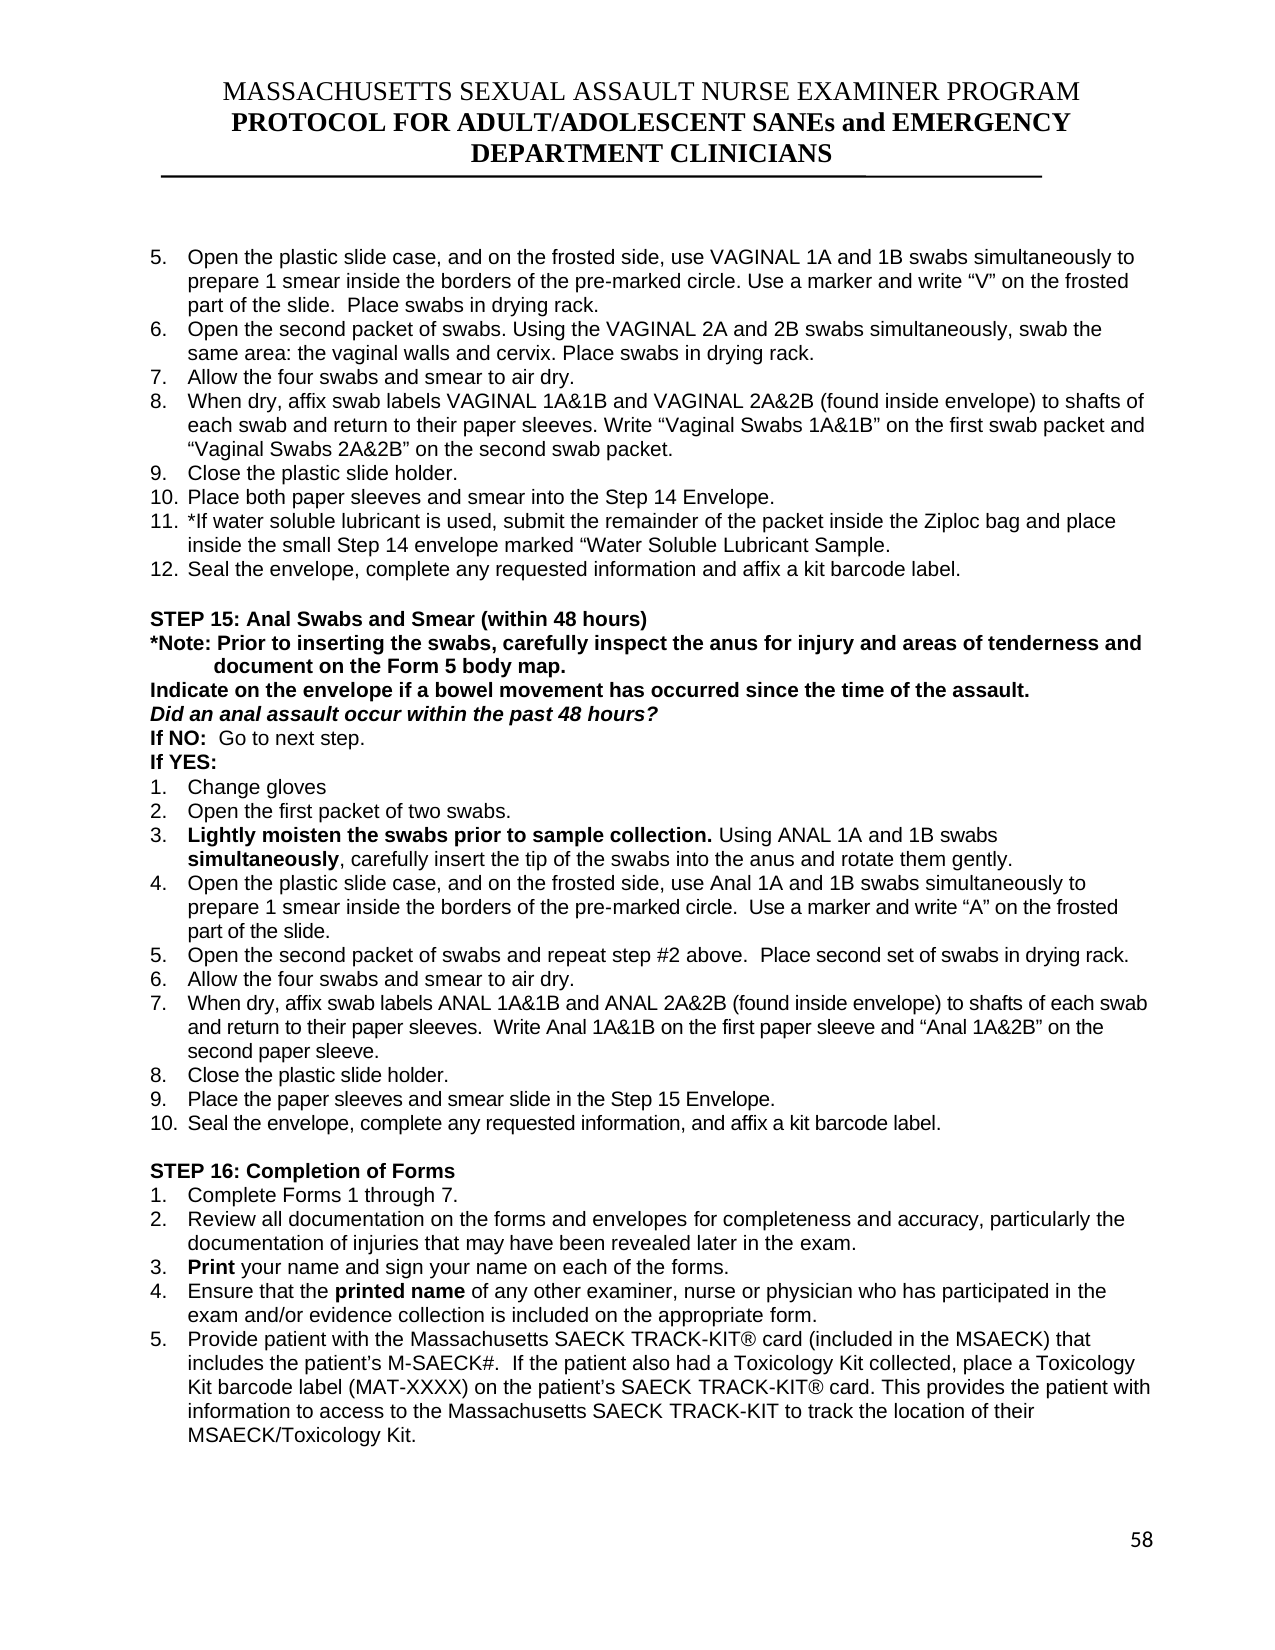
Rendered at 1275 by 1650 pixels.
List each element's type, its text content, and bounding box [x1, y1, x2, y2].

list Allow the four swabs and smear to air dry. [150, 967, 1153, 991]
list Review all documentation on the forms and envelopes for completeness and accuracy, particularly the documentation of injuries that may have been revealed later in the exam. [150, 1207, 1153, 1255]
list Close the plastic slide holder. [150, 1063, 1153, 1087]
list Place the paper sleeves and smear slide in the Step 15 Envelope. [150, 1087, 1153, 1111]
list Open the second packet of swabs and repeat step #2 above. Place second set of swabs in drying rack. [150, 943, 1153, 967]
list Ensure that the printed name of any other examiner, nurse or physician who has participated in the exam and/or evidence collection is included on the appropriate form. [150, 1279, 1153, 1327]
subtitle Did an anal assault occur within the past 48 hours? [150, 702, 1153, 726]
list Change gloves [150, 775, 1153, 799]
list When dry, affix swab labels ANAL 1A&1B and ANAL 2A&2B (found inside envelope) to shafts of each swab and return to their paper sleeves. Write Anal 1A&1B on the first paper sleeve and “Anal 1A&2B” on the second paper sleeve. [150, 991, 1153, 1063]
subtitle STEP 15: Anal Swabs and Smear (within 48 hours) [150, 606, 1153, 630]
subtitle *If water soluble lubricant is used, submit the remainder of the packet inside the Ziploc bag and place inside the small Step 14 envelope marked “Water Soluble Lubricant Sample. [150, 509, 1153, 557]
list Lightly moisten the swabs prior to sample collection. Using ANAL 1A and 1B swabs simultaneously, carefully insert the tip of the swabs into the anus and rotate them gently. [150, 823, 1153, 871]
subtitle Open the plastic slide case, and on the frosted side, use VAGINAL 1A and 1B swabs simultaneously to prepare 1 smear inside the borders of the pre-marked circle. Use a marker and write “V” on the frosted part of the slide. Place swabs in drying rack. [150, 245, 1153, 317]
subtitle STEP 16: Completion of Forms [150, 1159, 1153, 1183]
list Seal the envelope, complete any requested information and affix a kit barcode label. [150, 557, 1153, 581]
text Indicate on the envelope if a bowel movement has occurred since the time of the assault. [150, 678, 1153, 702]
text If NO: Go to next step. [150, 726, 1153, 750]
subtitle Close the plastic slide holder. [150, 461, 1153, 485]
list Provide patient with the Massachusetts SAECK TRACK-KIT® card (included in the MSAECK) that includes the patient’s M-SAECK#. If the patient also had a Toxicology Kit collected, place a Toxicology Kit barcode label (MAT-XXXX) on the patient’s SAECK TRACK-KIT® card. This provides the patient with information to access to the Massachusetts SAECK TRACK-KIT to track the location of their MSAECK/Toxicology Kit. [150, 1327, 1153, 1447]
list Open the plastic slide case, and on the frosted side, use Anal 1A and 1B swabs simultaneously to prepare 1 smear inside the borders of the pre-marked circle. Use a marker and write “A” on the frosted part of the slide. [150, 871, 1153, 943]
subtitle When dry, affix swab labels VAGINAL 1A&1B and VAGINAL 2A&2B (found inside envelope) to shafts of each swab and return to their paper sleeves. Write “Vaginal Swabs 1A&1B” on the first swab packet and “Vaginal Swabs 2A&2B” on the second swab packet. [150, 389, 1153, 461]
subtitle Place both paper sleeves and smear into the Step 14 Envelope. [150, 485, 1153, 509]
subtitle Open the second packet of swabs. Using the VAGINAL 2A and 2B swabs simultaneously, swab the same area: the vaginal walls and cervix. Place swabs in drying rack. [150, 317, 1153, 365]
list Complete Forms 1 through 7. [150, 1183, 1153, 1207]
subtitle Allow the four swabs and smear to air dry. [150, 365, 1153, 389]
text document on the Form 5 body map. [150, 654, 1153, 678]
list Seal the envelope, complete any requested information, and affix a kit barcode label. [150, 1111, 1153, 1134]
list Print your name and sign your name on each of the forms. [150, 1255, 1153, 1279]
list Open the first packet of two swabs. [150, 799, 1153, 823]
text If YES: [150, 750, 1153, 774]
text *Note: Prior to inserting the swabs, carefully inspect the anus for injury and areas of tenderness and [150, 630, 1153, 654]
